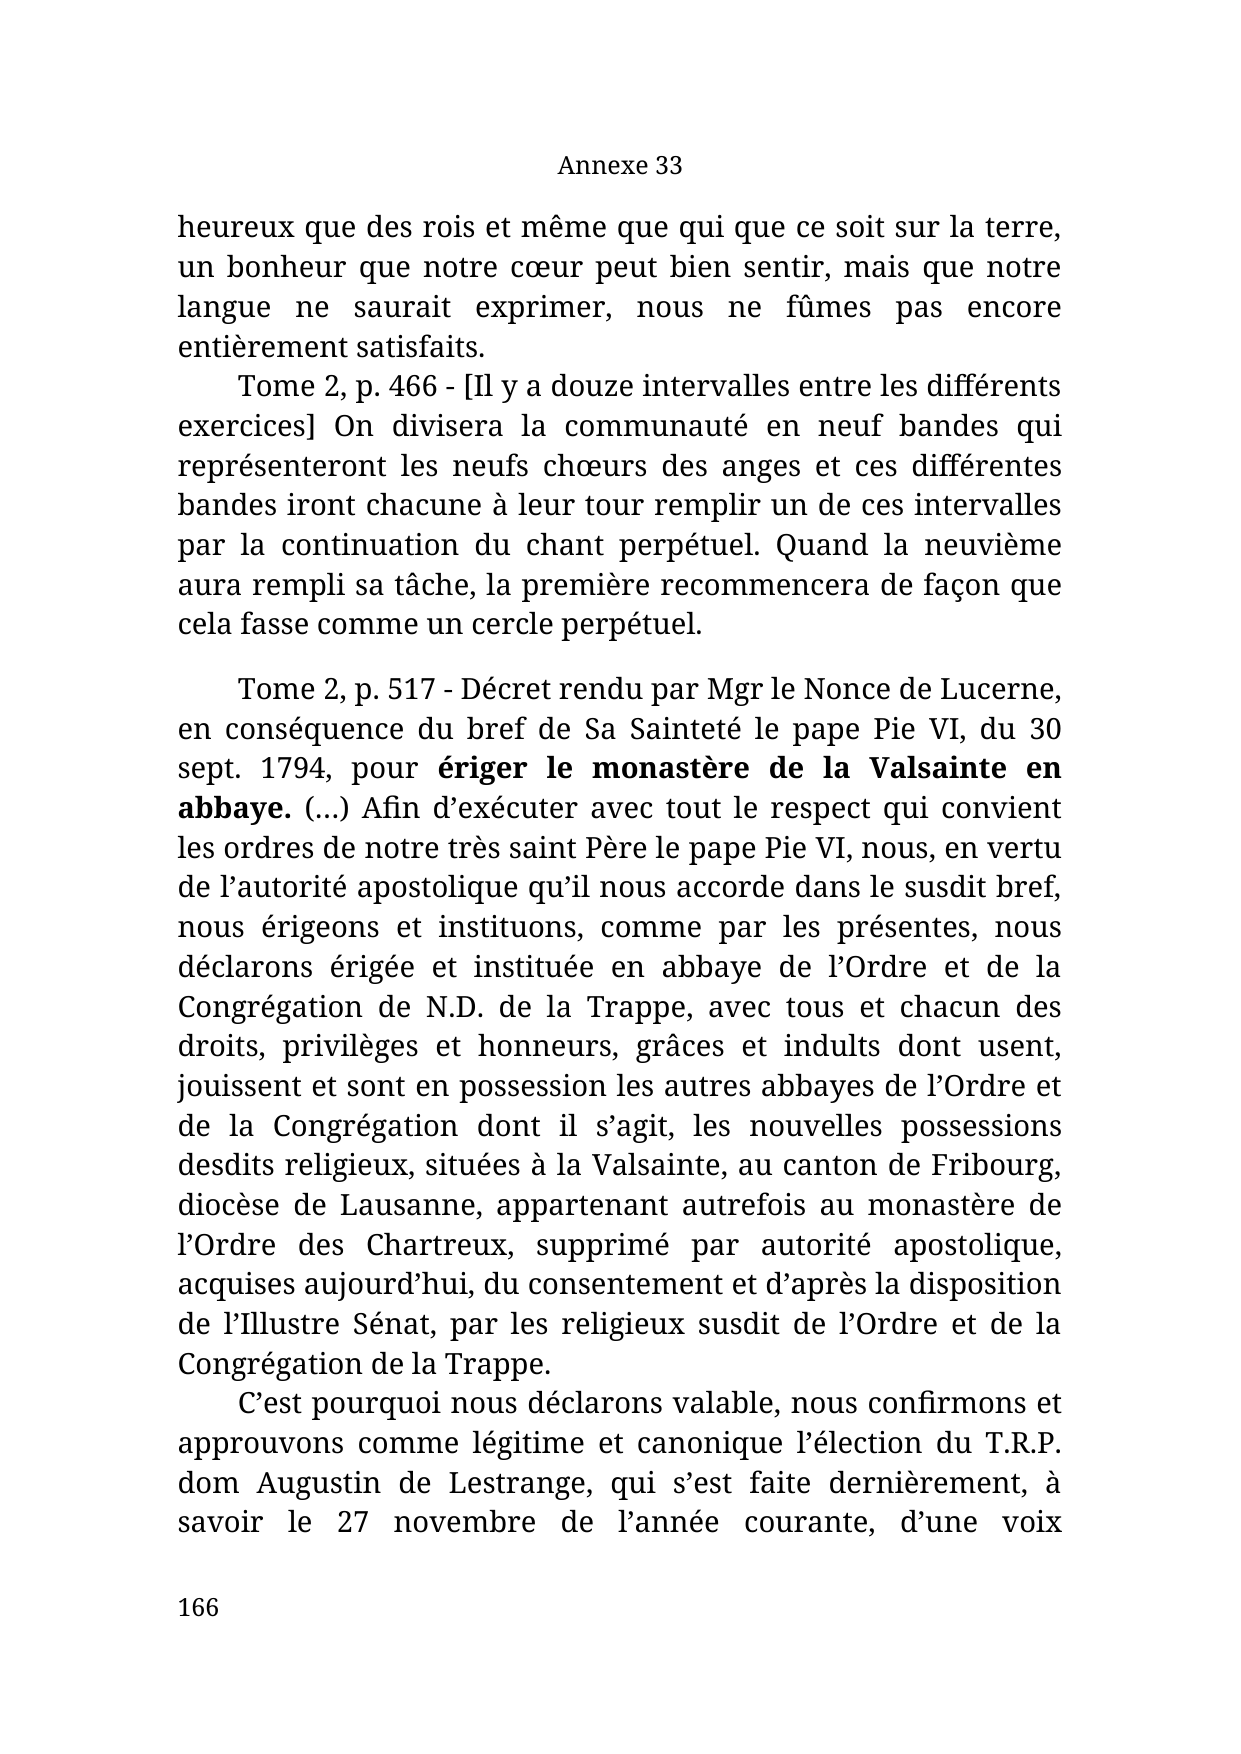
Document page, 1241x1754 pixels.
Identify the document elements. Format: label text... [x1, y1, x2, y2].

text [177, 1383, 1063, 1541]
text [177, 207, 1063, 366]
text Tome 2, p. 466 - [Il y a douze intervalles entre les différents exercices] On divisera la communauté en neuf bandes qui représenteront les neufs chœurs des anges et ces différentes bandes iront chacune à leur tour remplir un de ces intervalles par la continuation du chant perpétuel. Quand la neuvième aura rempli sa tâche, la première recommencera de façon que cela fasse comme un cercle perpétuel. [177, 366, 1063, 643]
text Tome 2, p. 517 - Décret rendu par Mgr le Nonce de Lucerne, en conséquence du bref de Sa Sainteté le pape Pie VI, du 30 sept. 1794, pour ériger le monastère de la Valsainte en abbaye. (…) Afin d’exécuter avec tout le respect qui convient les ordres de notre très saint Père le pape Pie VI, nous, en vertu de l’autorité apostolique qu’il nous accorde dans le susdit bref, nous érigeons et instituons, comme par les présentes, nous déclarons érigée et instituée en abbaye de l’Ordre et de la Congrégation de N.D. de la Trappe, avec tous et chacun des droits, privilèges et honneurs, grâces et indults dont usent, jouissent et sont en possession les autres abbayes de l’Ordre et de la Congrégation dont il s’agit, les nouvelles possessions desdits religieux, situées à la Valsainte, au canton de Fribourg, diocèse de Lausanne, appartenant autrefois au monastère de l’Ordre des Chartreux, supprimé par autorité apostolique, acquises aujourd’hui, du consentement et d’après la disposition de l’Illustre Sénat, par les religieux susdit de l’Ordre et de la Congrégation de la Trappe. [177, 668, 1063, 1383]
